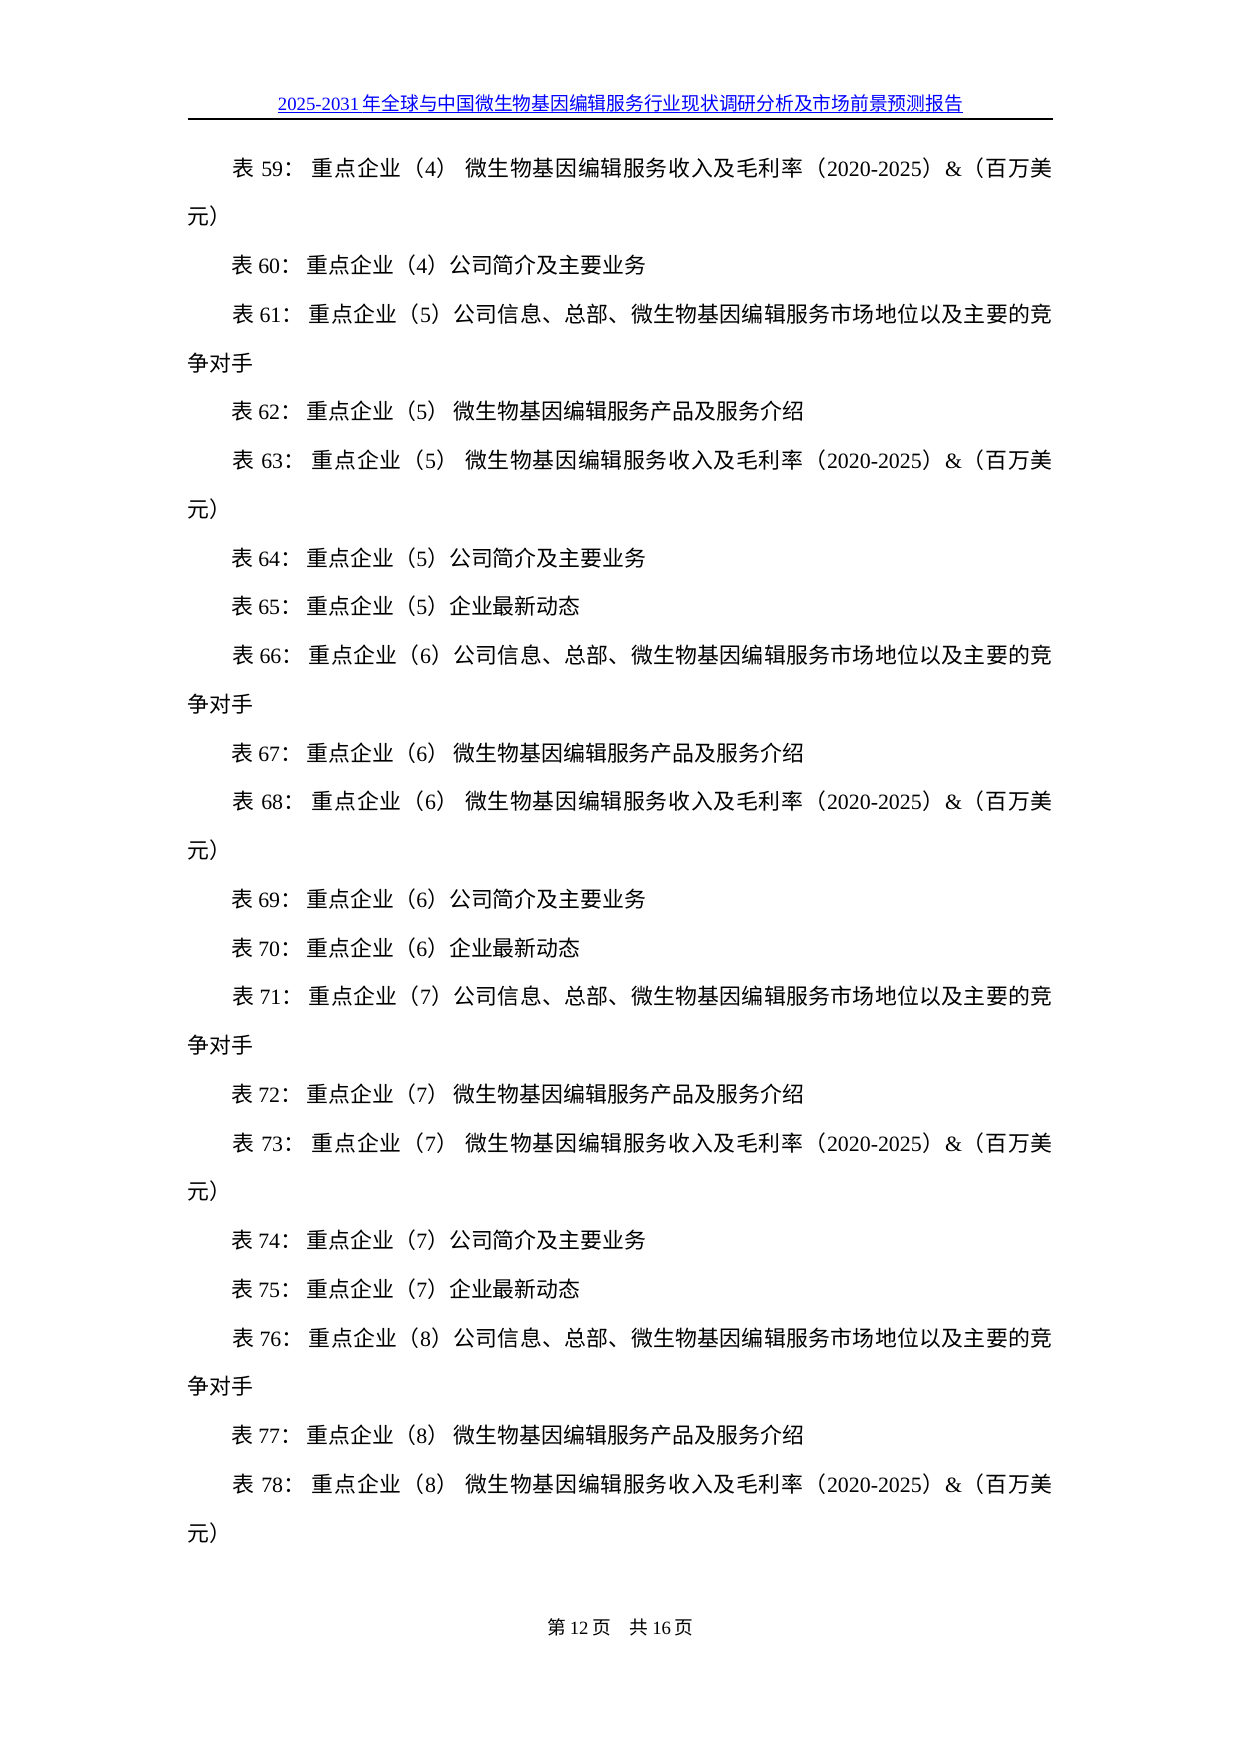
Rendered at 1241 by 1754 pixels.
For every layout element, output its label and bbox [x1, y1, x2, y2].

text [187, 150, 1053, 1548]
